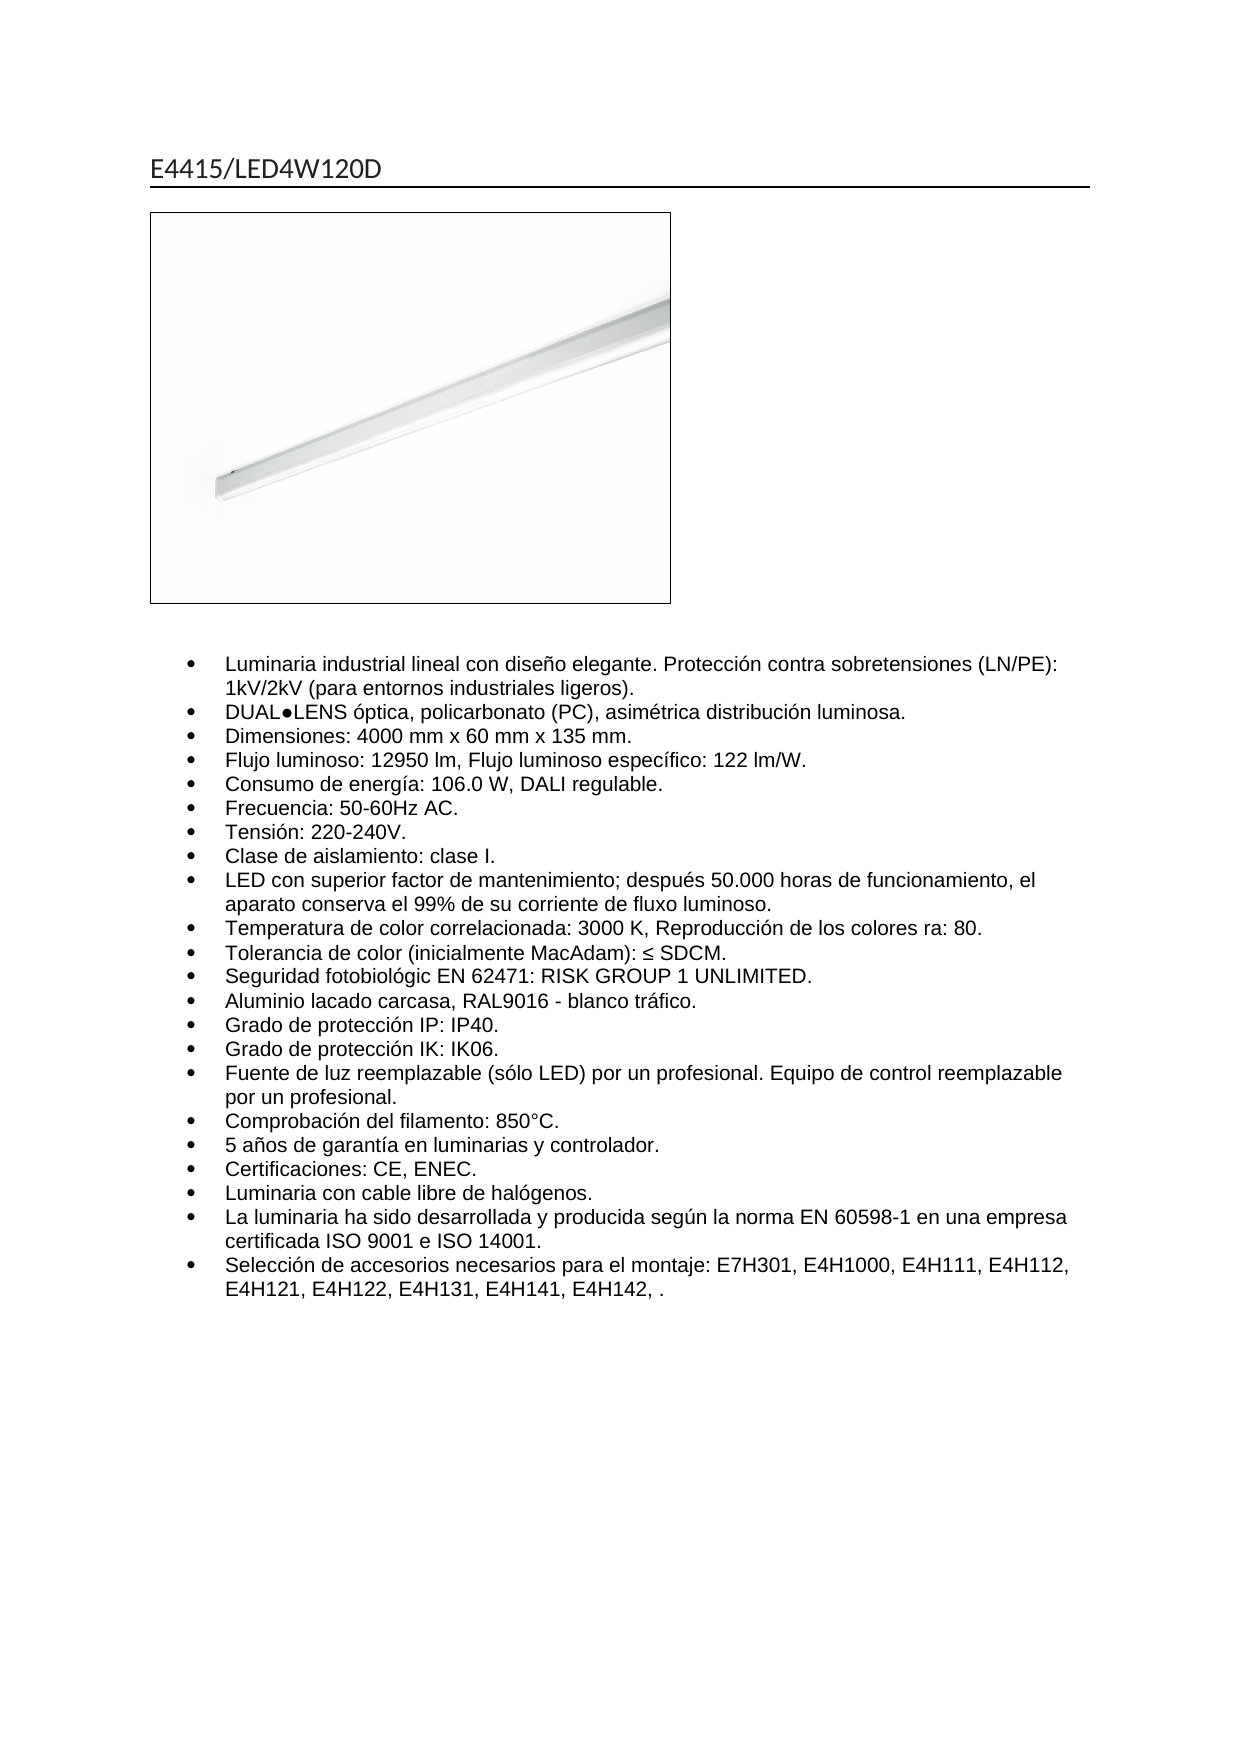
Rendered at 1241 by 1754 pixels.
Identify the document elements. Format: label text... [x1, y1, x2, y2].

list Certificaciones: CE, ENEC. [187, 1157, 1090, 1181]
list Grado de protección IK: IK06. [187, 1037, 1090, 1061]
list La luminaria ha sido desarrollada y producida según la norma EN 60598-1 en una empresa certificada ISO 9001 e ISO 14001. [187, 1205, 1090, 1253]
list Frecuencia: 50-60Hz AC. [187, 796, 1090, 820]
list Clase de aislamiento: clase I. [187, 844, 1090, 868]
list Dimensiones: 4000 mm x 60 mm x 135 mm. [187, 724, 1090, 748]
list Grado de protección IP: IP40. [187, 1012, 1090, 1037]
list Tensión: 220-240V. [187, 820, 1090, 844]
list Consumo de energía: 106.0 W, DALI regulable. [187, 772, 1090, 796]
list Comprobación del filamento: 850°C. [187, 1109, 1090, 1133]
text E4415/LED4W120D [150, 150, 1090, 186]
list 5 años de garantía en luminarias y controlador. [187, 1133, 1090, 1157]
list DUAL●LENS óptica, policarbonato (PC), asimétrica distribución luminosa. [187, 700, 1090, 724]
list Selección de accesorios necesarios para el montaje: E7H301, E4H1000, E4H111, E4H112, E4H121, E4H122, E4H131, E4H141, E4H142, . [187, 1253, 1090, 1301]
list Luminaria con cable libre de halógenos. [187, 1181, 1090, 1205]
list Seguridad fotobiológic EN 62471: RISK GROUP 1 UNLIMITED. [187, 964, 1090, 988]
list Temperatura de color correlacionada: 3000 K, Reproducción de los colores ra: 80. [187, 916, 1090, 940]
list Luminaria industrial lineal con diseño elegante. Protección contra sobretensiones (LN/PE): 1kV/2kV (para entornos industriales ligeros). [187, 652, 1090, 700]
picture [151, 213, 670, 603]
list Flujo luminoso: 12950 lm, Flujo luminoso específico: 122 lm/W. [187, 748, 1090, 772]
list Aluminio lacado carcasa, RAL9016 - blanco tráfico. [187, 988, 1090, 1012]
list Fuente de luz reemplazable (sólo LED) por un profesional. Equipo de control reemplazable por un profesional. [187, 1061, 1090, 1109]
list Tolerancia de color (inicialmente MacAdam): ≤ SDCM. [187, 940, 1090, 964]
list LED con superior factor de mantenimiento; después 50.000 horas de funcionamiento, el aparato conserva el 99% de su corriente de fluxo luminoso. [187, 868, 1090, 916]
